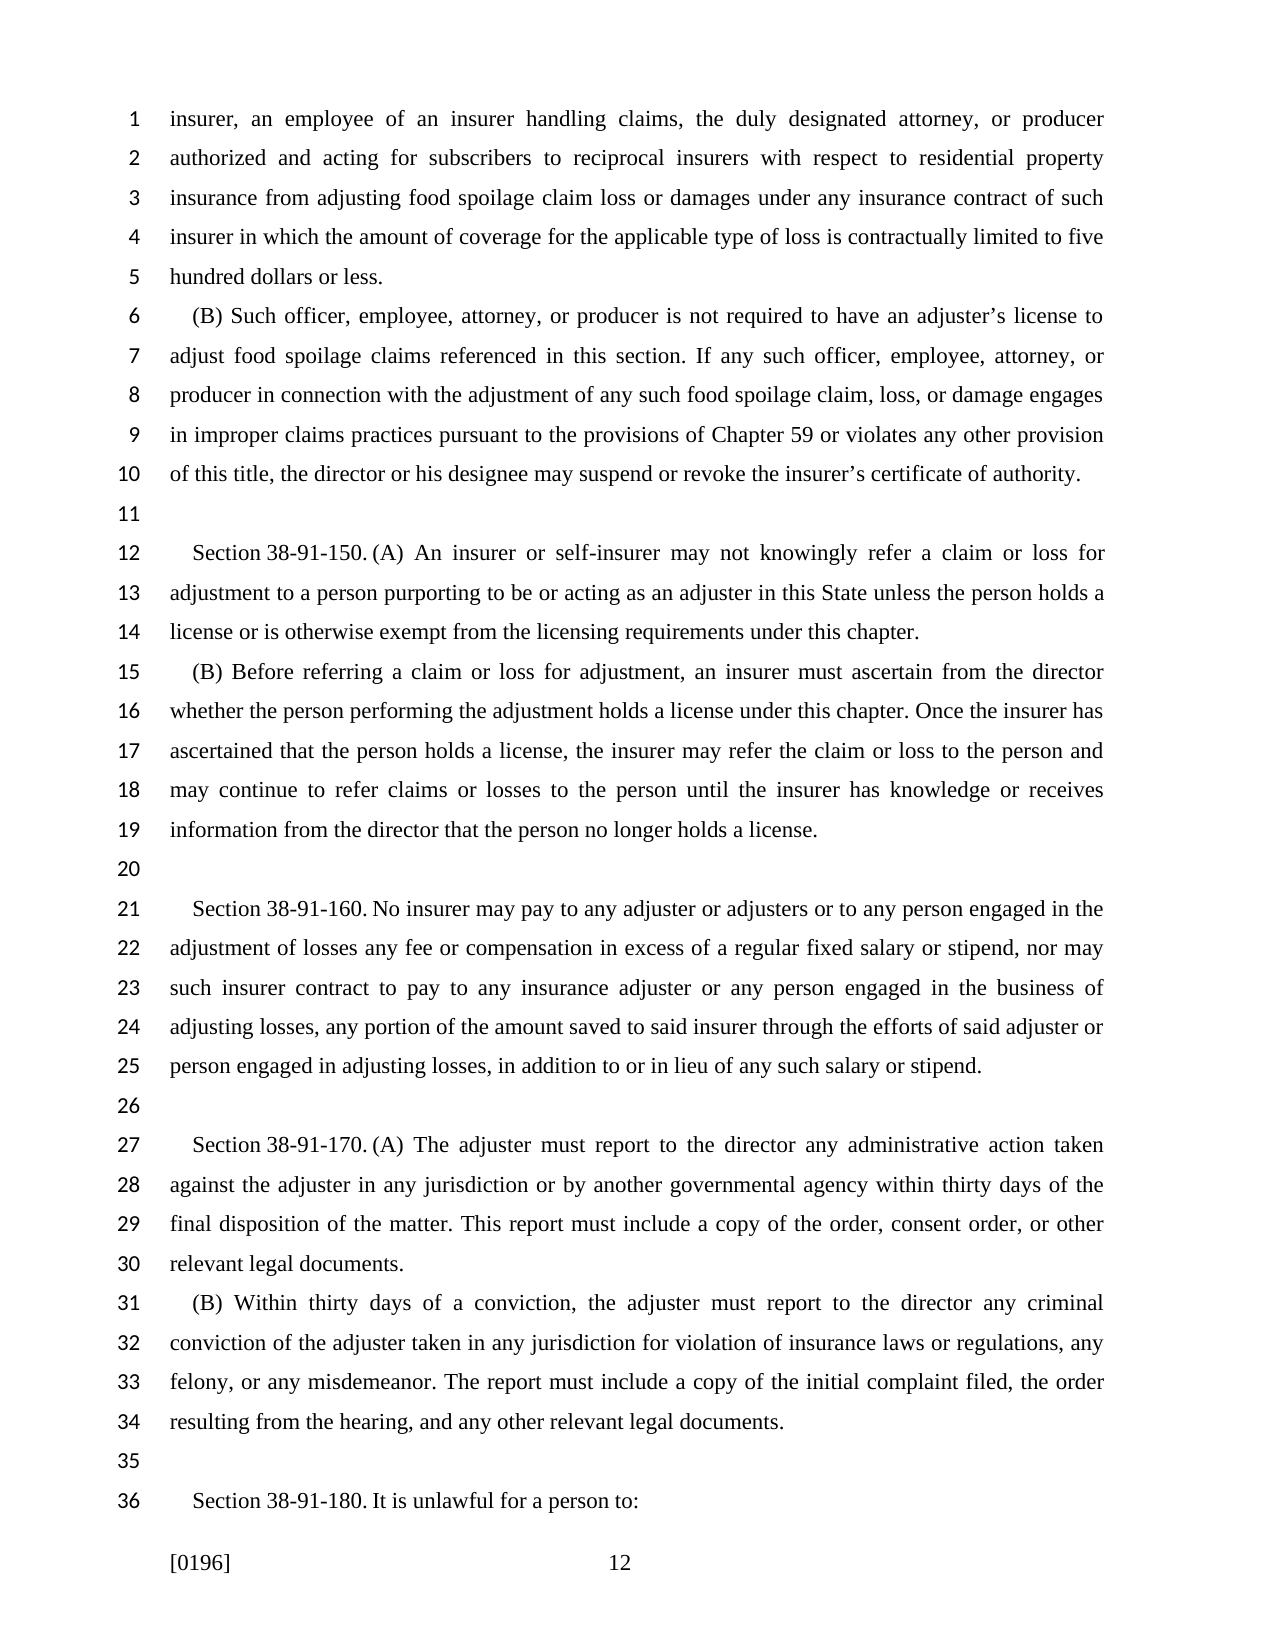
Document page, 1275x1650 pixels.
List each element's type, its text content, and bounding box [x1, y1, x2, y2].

text Section 38‑91‑180. It is unlawful for a person to: [169, 1487, 1106, 1513]
text Section 38‑91‑150. (A) An insurer or self‑insurer may not knowingly refer a claim or loss for adjustment to a person purporting to be or acting as an adjuster in this State unless the person holds a license or is otherwise exempt from the licensing requirements under this chapter. [169, 539, 1106, 644]
text (B) Within thirty days of a conviction, the adjuster must report to the director any criminal conviction of the adjuster taken in any jurisdiction for violation of insurance laws or regulations, any felony, or any misdemeanor. The report must include a copy of the initial complaint filed, the order resulting from the hearing, and any other relevant legal documents. [169, 1289, 1106, 1434]
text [169, 105, 1106, 289]
text (B) Before referring a claim or loss for adjustment, an insurer must ascertain from the director whether the person performing the adjustment holds a license under this chapter. Once the insurer has ascertained that the person holds a license, the insurer may refer the claim or loss to the person and may continue to refer claims or losses to the person until the insurer has knowledge or receives information from the director that the person no longer holds a license. [169, 658, 1106, 842]
text (B) Such officer, employee, attorney, or producer is not required to have an adjuster’s license to adjust food spoilage claims referenced in this section. If any such officer, employee, attorney, or producer in connection with the adjustment of any such food spoilage claim, loss, or damage engages in improper claims practices pursuant to the provisions of Chapter 59 or violates any other provision of this title, the director or his designee may suspend or revoke the insurer’s certificate of authority. [169, 302, 1106, 487]
text Section 38‑91‑170. (A) The adjuster must report to the director any administrative action taken against the adjuster in any jurisdiction or by another governmental agency within thirty days of the final disposition of the matter. This report must include a copy of the order, consent order, or other relevant legal documents. [169, 1131, 1106, 1276]
text Section 38‑91‑160. No insurer may pay to any adjuster or adjusters or to any person engaged in the adjustment of losses any fee or compensation in excess of a regular fixed salary or stipend, nor may such insurer contract to pay to any insurance adjuster or any person engaged in the business of adjusting losses, any portion of the amount saved to said insurer through the efforts of said adjuster or person engaged in adjusting losses, in addition to or in lieu of any such salary or stipend. [169, 894, 1106, 1079]
